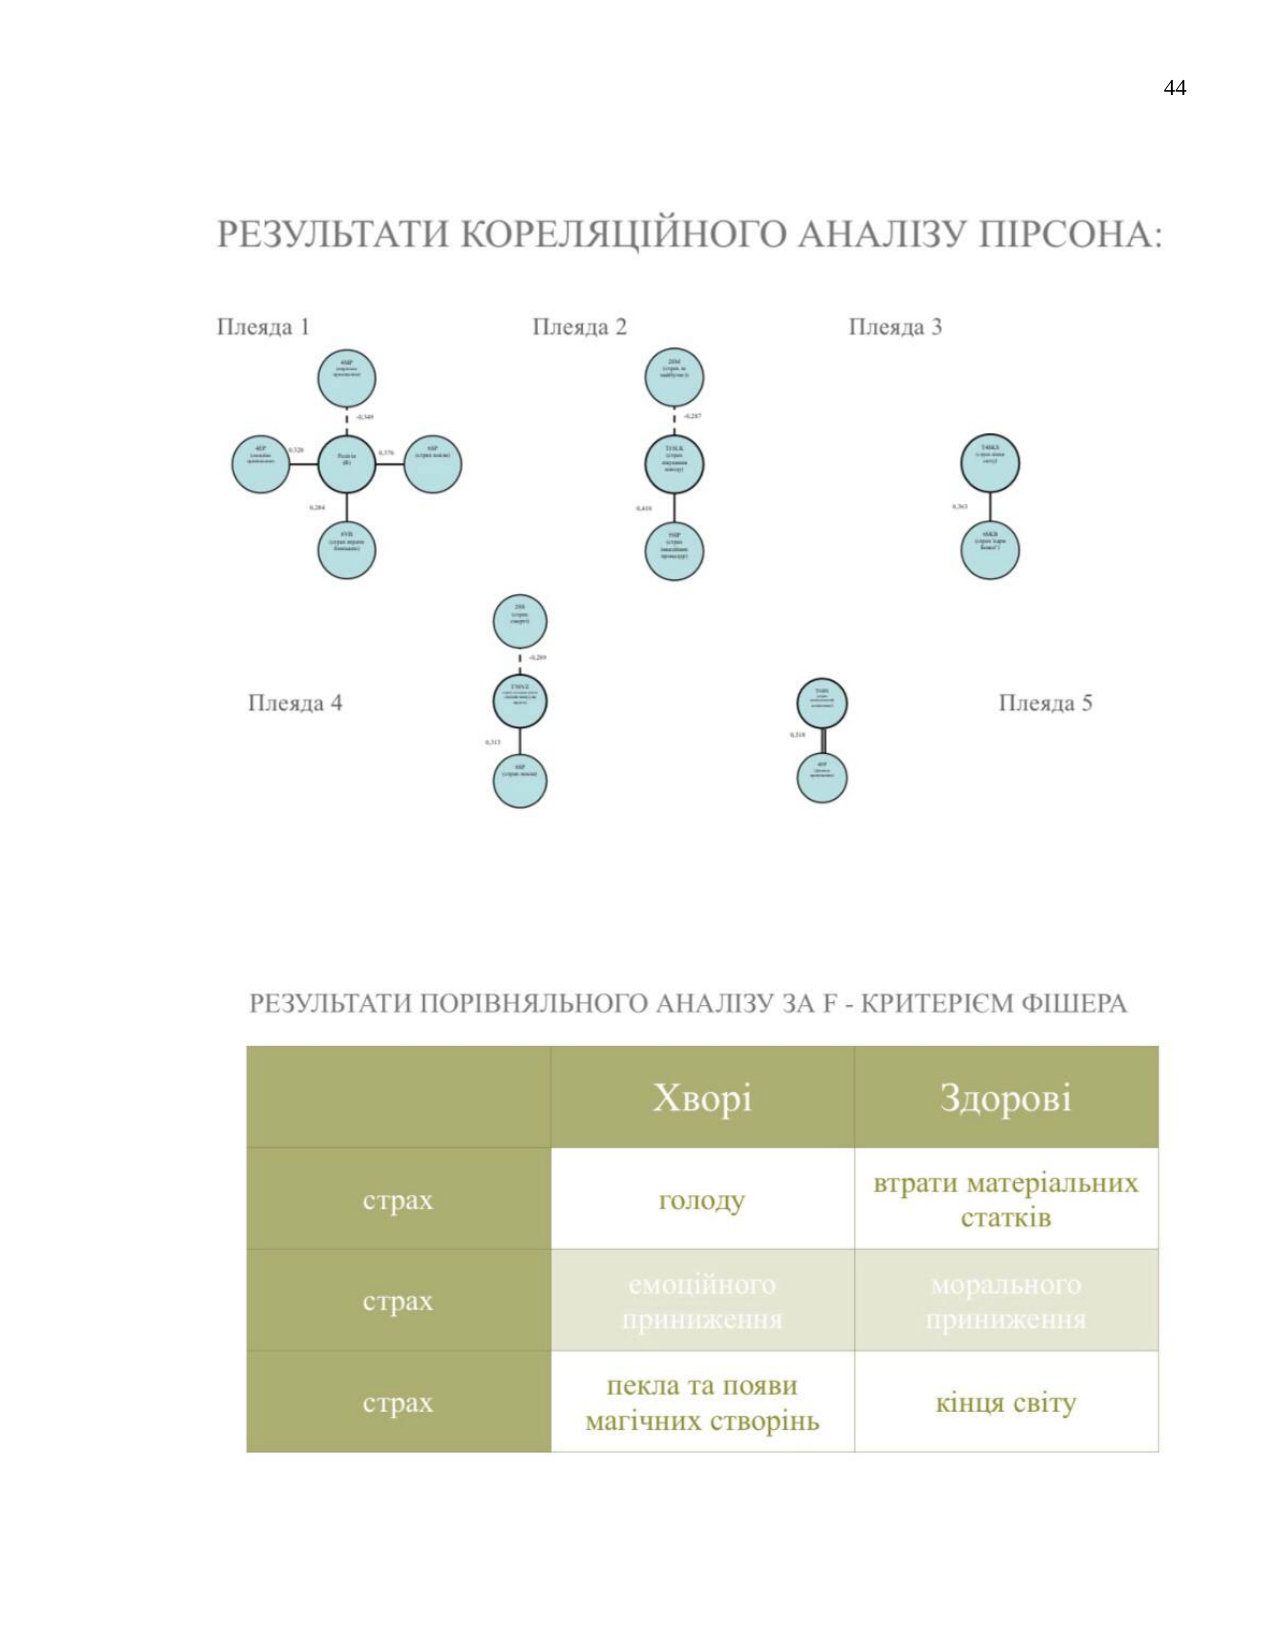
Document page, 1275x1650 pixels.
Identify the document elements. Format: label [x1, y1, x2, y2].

picture [177, 165, 1188, 1488]
